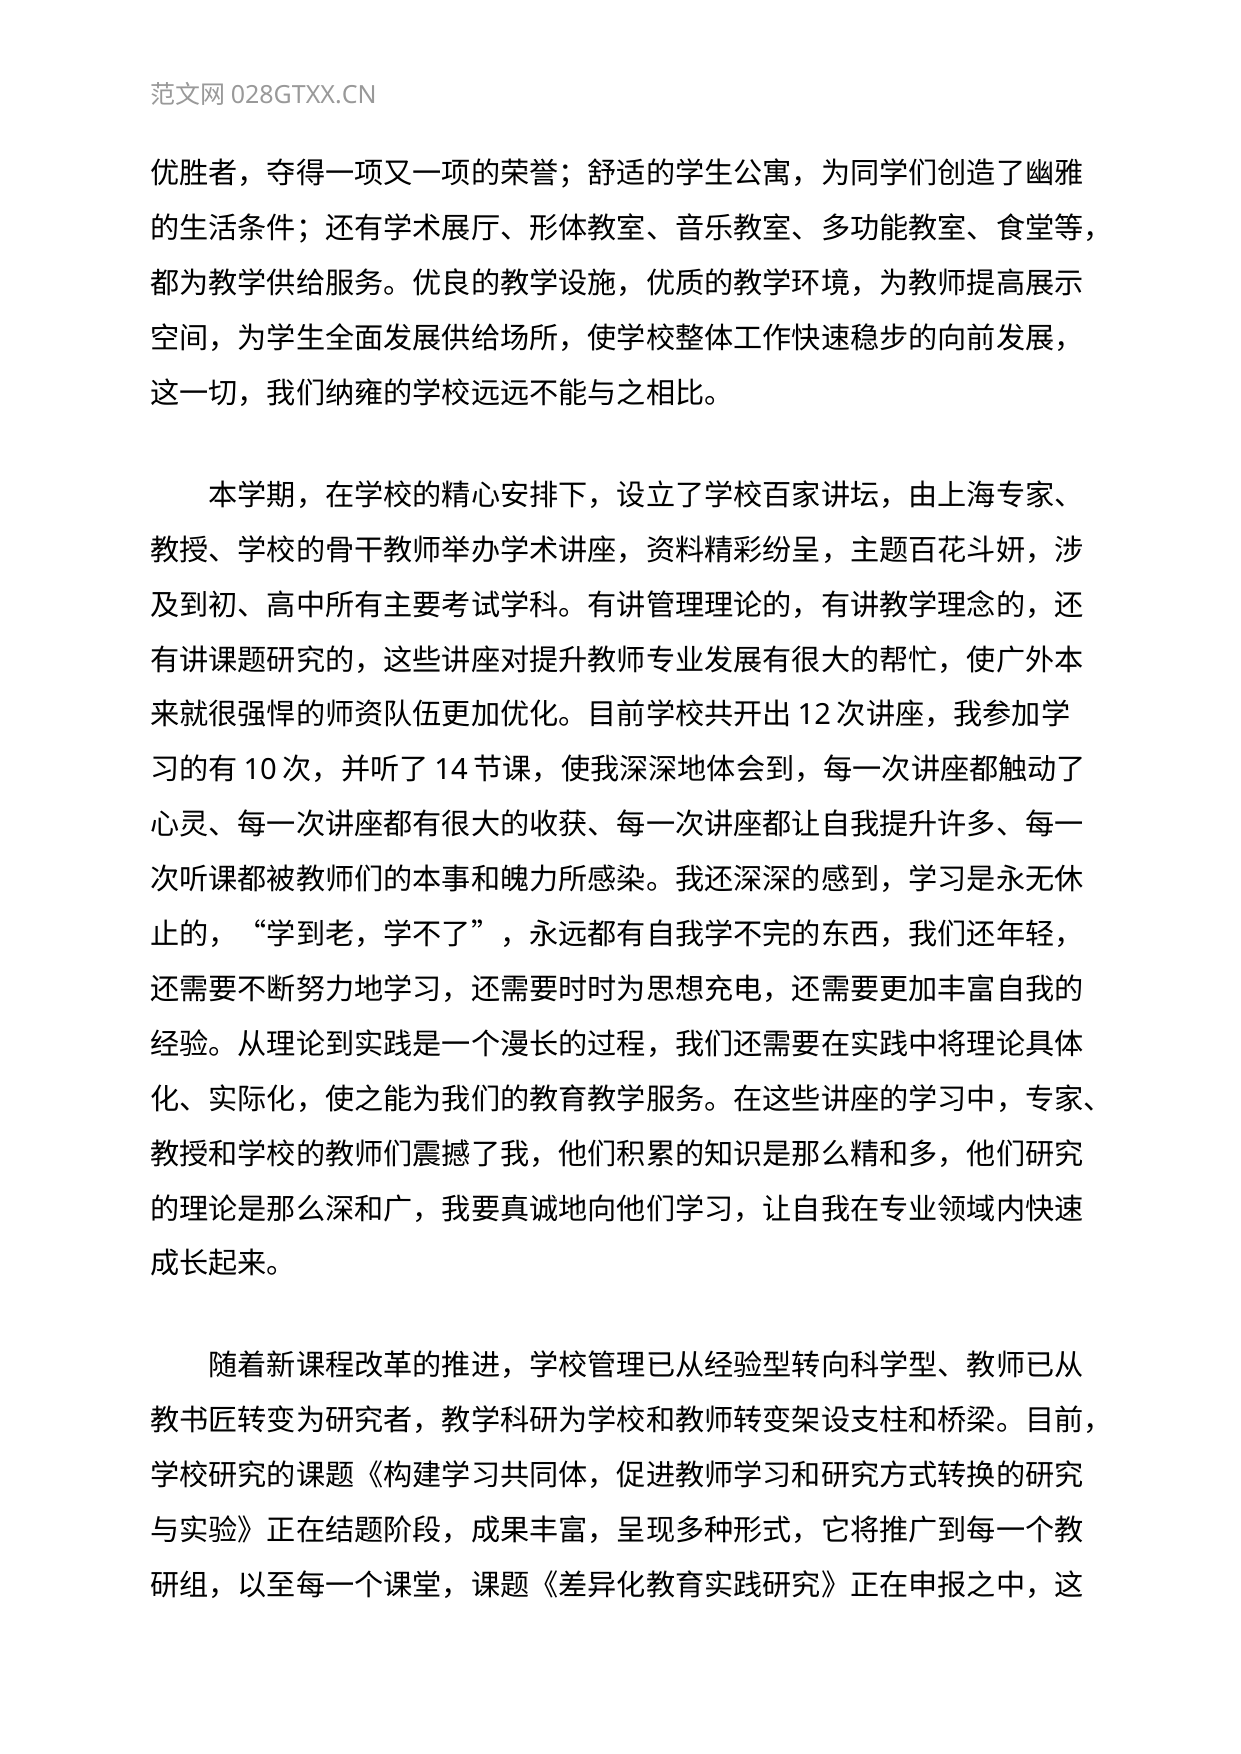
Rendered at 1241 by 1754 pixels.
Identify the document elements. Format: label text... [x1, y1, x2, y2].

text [150, 150, 1090, 412]
text 本学期，在学校的精心安排下，设立了学校百家讲坛，由上海专家、教授、学校的骨干教师举办学术讲座，资料精彩纷呈，主题百花斗妍，涉及到初、高中所有主要考试学科。有讲管理理论的，有讲教学理念的，还有讲课题研究的，这些讲座对提升教师专业发展有很大的帮忙，使广外本来就很强悍的师资队伍更加优化。目前学校共开出12次讲座，我参加学习的有10次，并听了14节课，使我深深地体会到，每一次讲座都触动了心灵、每一次讲座都有很大的收获、每一次讲座都让自我提升许多、每一次听课都被教师们的本事和魄力所感染。我还深深的感到，学习是永无休止的，“学到老，学不了”，永远都有自我学不完的东西，我们还年轻，还需要不断努力地学习，还需要时时为思想充电，还需要更加丰富自我的经验。从理论到实践是一个漫长的过程，我们还需要在实践中将理论具体化、实际化，使之能为我们的教育教学服务。在这些讲座的学习中，专家、教授和学校的教师们震撼了我，他们积累的知识是那么精和多，他们研究的理论是那么深和广，我要真诚地向他们学习，让自我在专业领域内快速成长起来。 [150, 471, 1090, 1282]
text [150, 1342, 1090, 1604]
